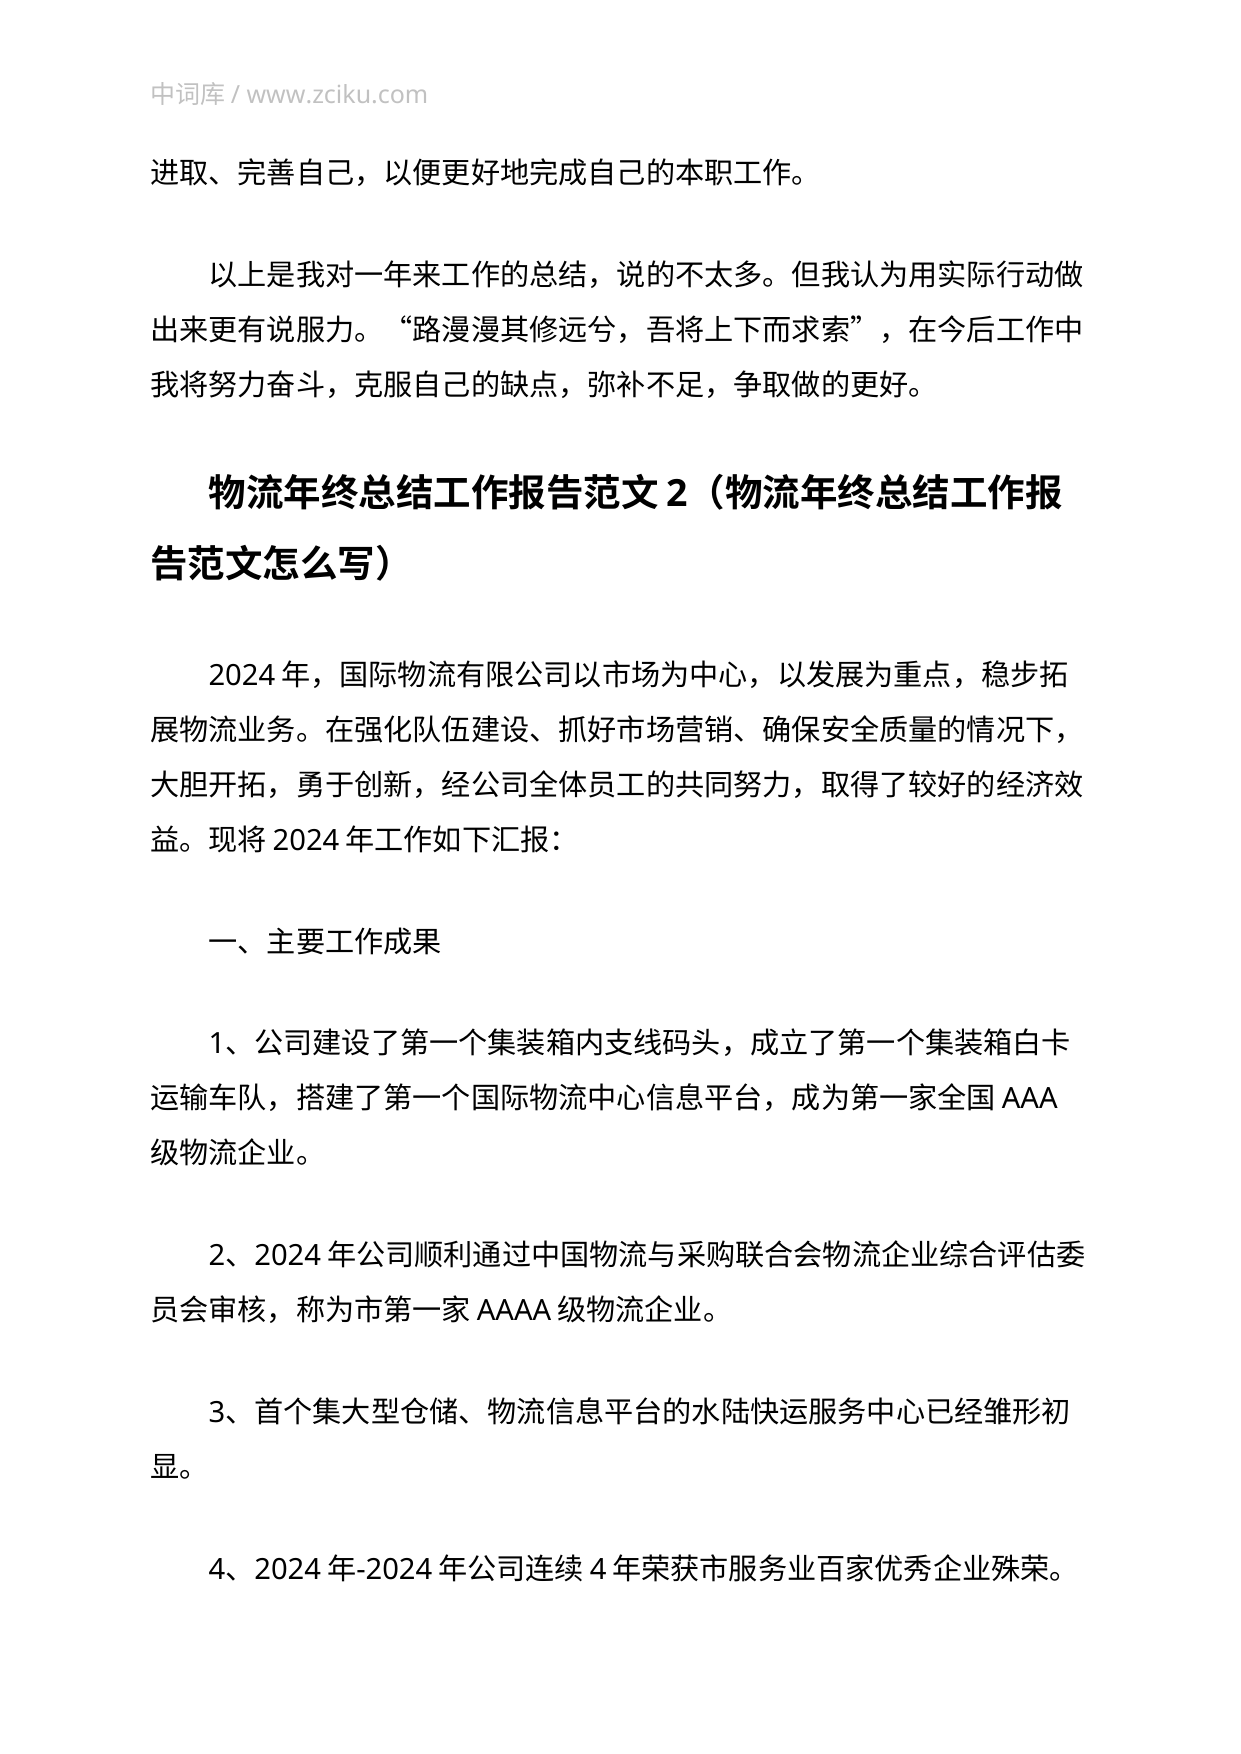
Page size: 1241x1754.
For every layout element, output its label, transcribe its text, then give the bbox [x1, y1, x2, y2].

text 2024年，国际物流有限公司以市场为中心，以发展为重点，稳步拓展物流业务。在强化队伍建设、抓好市场营销、确保安全质量的情况下，大胆开拓，勇于创新，经公司全体员工的共同努力，取得了较好的经济效益。现将2024年工作如下汇报： [150, 651, 1090, 859]
text 一、主要工作成果 [150, 918, 1090, 961]
text 3、首个集大型仓储、物流信息平台的水陆快运服务中心已经雏形初显。 [150, 1389, 1090, 1486]
text 以上是我对一年来工作的总结，说的不太多。但我认为用实际行动做出来更有说服力。“路漫漫其修远兮，吾将上下而求索”，在今后工作中我将努力奋斗，克服自己的缺点，弥补不足，争取做的更好。 [150, 252, 1090, 404]
text 4、2024年-2024年公司连续4年荣获市服务业百家优秀企业殊荣。 [150, 1546, 1090, 1588]
text 物流年终总结工作报告范文2（物流年终总结工作报告范文怎么写） [150, 463, 1090, 588]
text 1、公司建设了第一个集装箱内支线码头，成立了第一个集装箱白卡运输车队，搭建了第一个国际物流中心信息平台，成为第一家全国AAA级物流企业。 [150, 1020, 1090, 1172]
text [150, 150, 1090, 192]
text 2、2024年公司顺利通过中国物流与采购联合会物流企业综合评估委员会审核，称为市第一家AAAA级物流企业。 [150, 1232, 1090, 1329]
